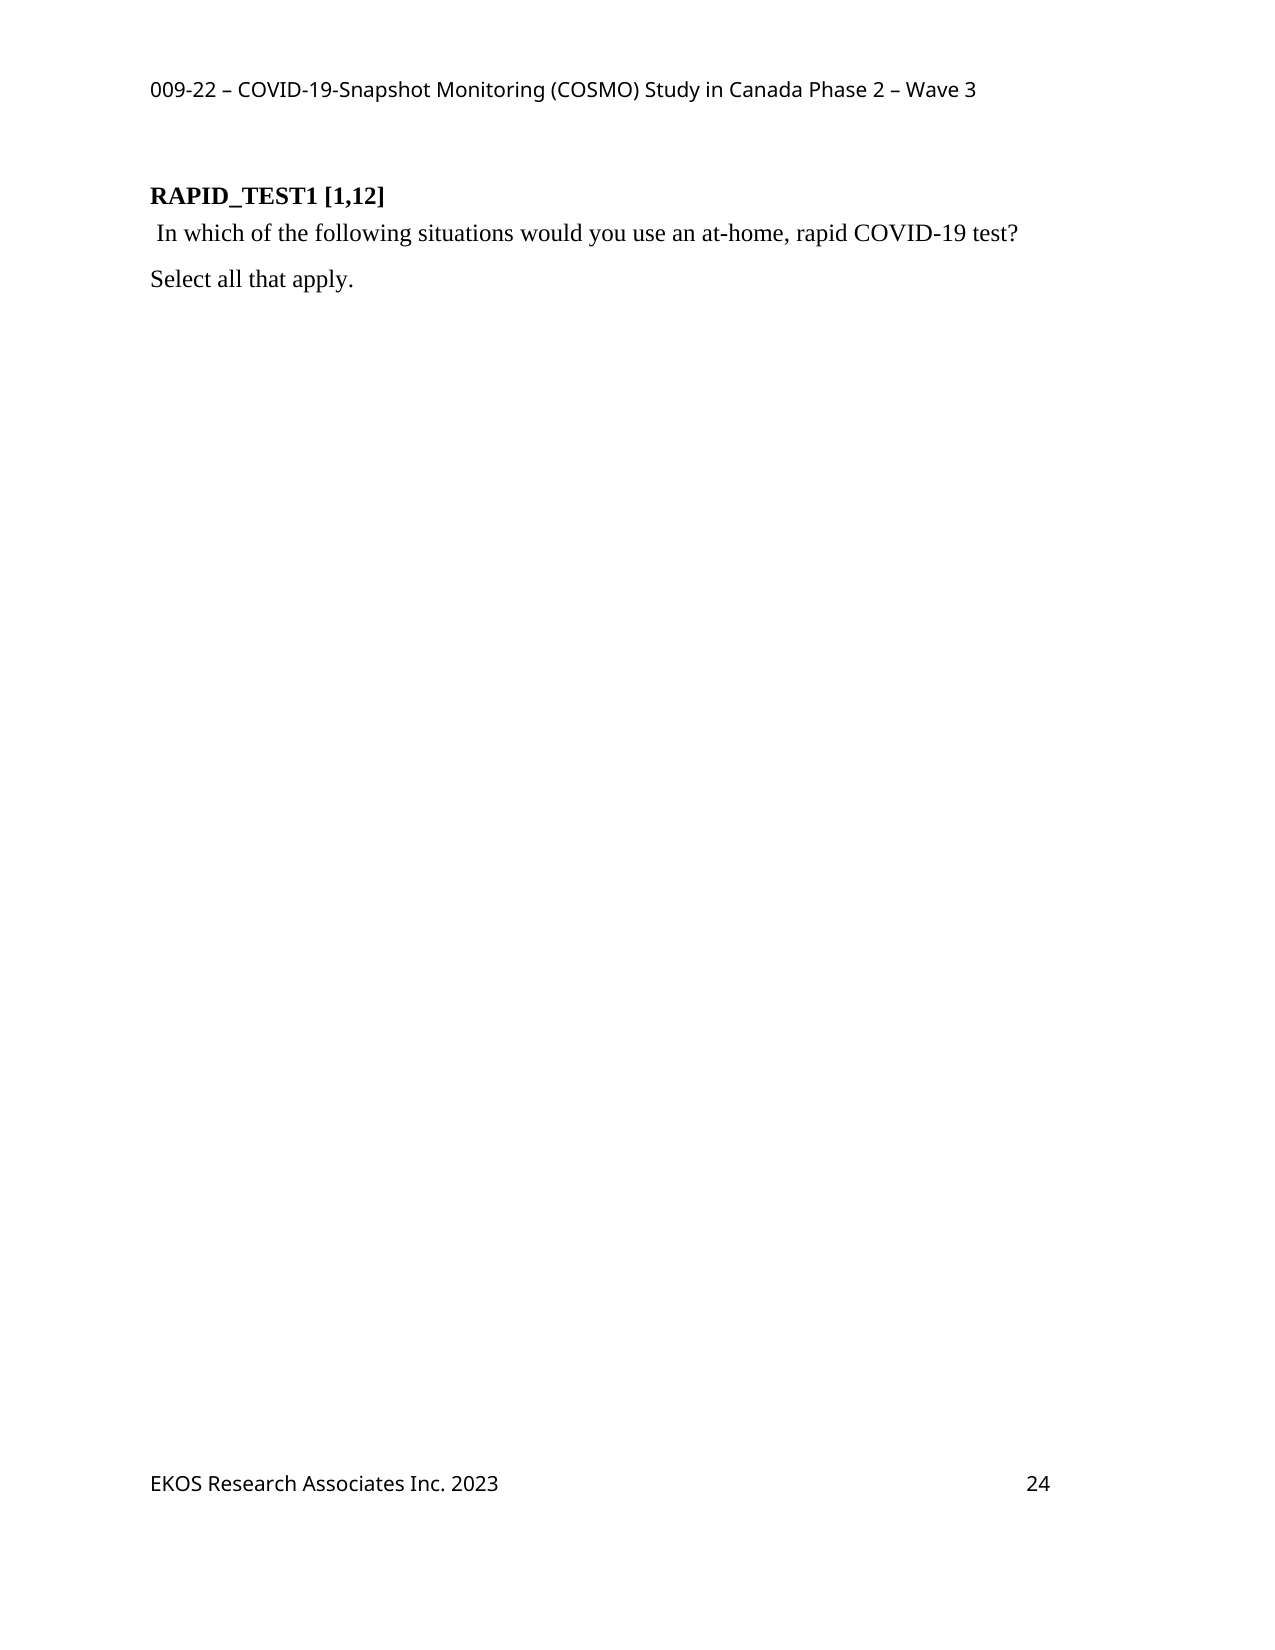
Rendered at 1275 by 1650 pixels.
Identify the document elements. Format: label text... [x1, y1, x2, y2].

text Select all that apply. [150, 264, 1125, 293]
text In which of the following situations would you use an at-home, rapid COVID-19 test? [150, 218, 1125, 247]
text RAPID_TEST1 [1,12] [150, 181, 1125, 210]
